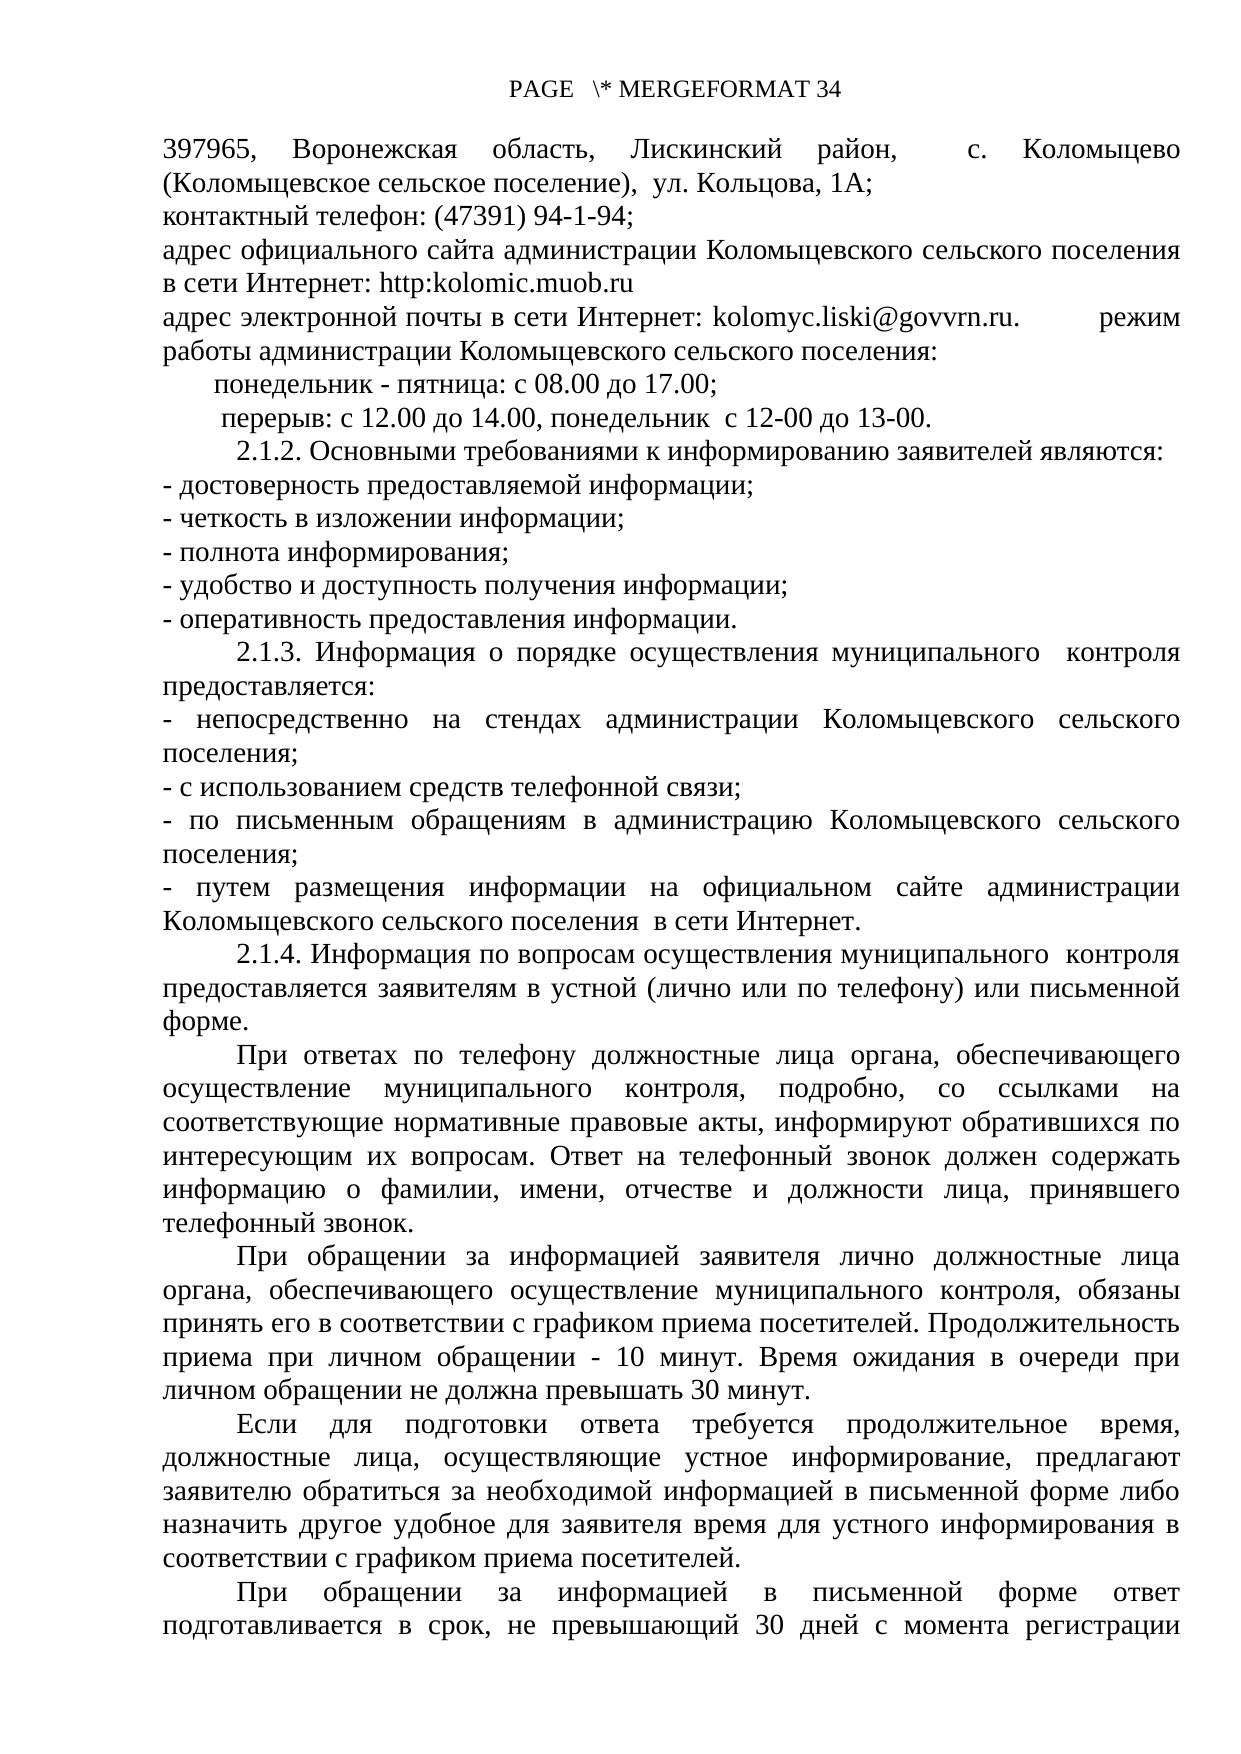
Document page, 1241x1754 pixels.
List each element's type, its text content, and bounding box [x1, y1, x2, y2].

text Если для подготовки ответа требуется продолжительное время, должностные лица, осуществляющие устное информирование, предлагают заявителю обратиться за необходимой информацией в письменной форме либо назначить другое удобное для заявителя время для устного информирования в соответствии с графиком приема посетителей. [162, 1406, 1181, 1574]
text 2.1.3. Информация о порядке осуществления муниципального контроля предоставляется: [162, 634, 1181, 702]
text - с использованием средств телефонной связи; [162, 769, 1181, 802]
text - по письменным обращениям в администрацию Коломыцевского сельского поселения; [162, 802, 1181, 869]
text понедельник - пятница: с 08.00 до 17.00; [162, 366, 1181, 400]
text При ответах по телефону должностные лица органа, обеспечивающего осуществление муниципального контроля, подробно, со ссылками на соответствующие нормативные правовые акты, информируют обратившихся по интересующим их вопросам. Ответ на телефонный звонок должен содержать информацию о фамилии, имени, отчестве и должности лица, принявшего телефонный звонок. [162, 1037, 1181, 1238]
text При обращении за информацией заявителя лично должностные лица органа, обеспечивающего осуществление муниципального контроля, обязаны принять его в соответствии с графиком приема посетителей. Продолжительность приема при личном обращении - 10 минут. Время ожидания в очереди при личном обращении не должна превышать 30 минут. [162, 1238, 1181, 1406]
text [162, 1574, 1181, 1641]
text - удобство и доступность получения информации; [162, 567, 1181, 601]
text - путем размещения информации на официальном сайте администрации Коломыцевского сельского поселения в сети Интернет. [162, 869, 1181, 936]
text - полнота информирования; [162, 534, 1181, 567]
text перерыв: с 12.00 до 14.00, понедельник с 12-00 до 13-00. [162, 400, 1181, 433]
text адрес официального сайта администрации Коломыцевского сельского поселения в сети Интернет: http:kolomic.muob.ru [162, 232, 1181, 299]
text - достоверность предоставляемой информации; [162, 467, 1181, 500]
text 2.1.2. Основными требованиями к информированию заявителей являются: [162, 433, 1181, 467]
text - непосредственно на стендах администрации Коломыцевского сельского поселения; [162, 702, 1181, 769]
text 2.1.4. Информация по вопросам осуществления муниципального контроля предоставляется заявителям в устной (лично или по телефону) или письменной форме. [162, 936, 1181, 1037]
text - оперативность предоставления информации. [162, 601, 1181, 634]
text контактный телефон: (47391) 94-1-94; [162, 198, 1181, 232]
text 397965, Воронежская область, Лискинский район, с. Коломыцево (Коломыцевское сельское поселение), ул. Кольцова, 1А; [162, 131, 1181, 198]
text - четкость в изложении информации; [162, 500, 1181, 534]
text адрес электронной почты в сети Интернет: kolomyc.liski@govvrn.ru. режим работы администрации Коломыцевского сельского поселения: [162, 299, 1181, 366]
